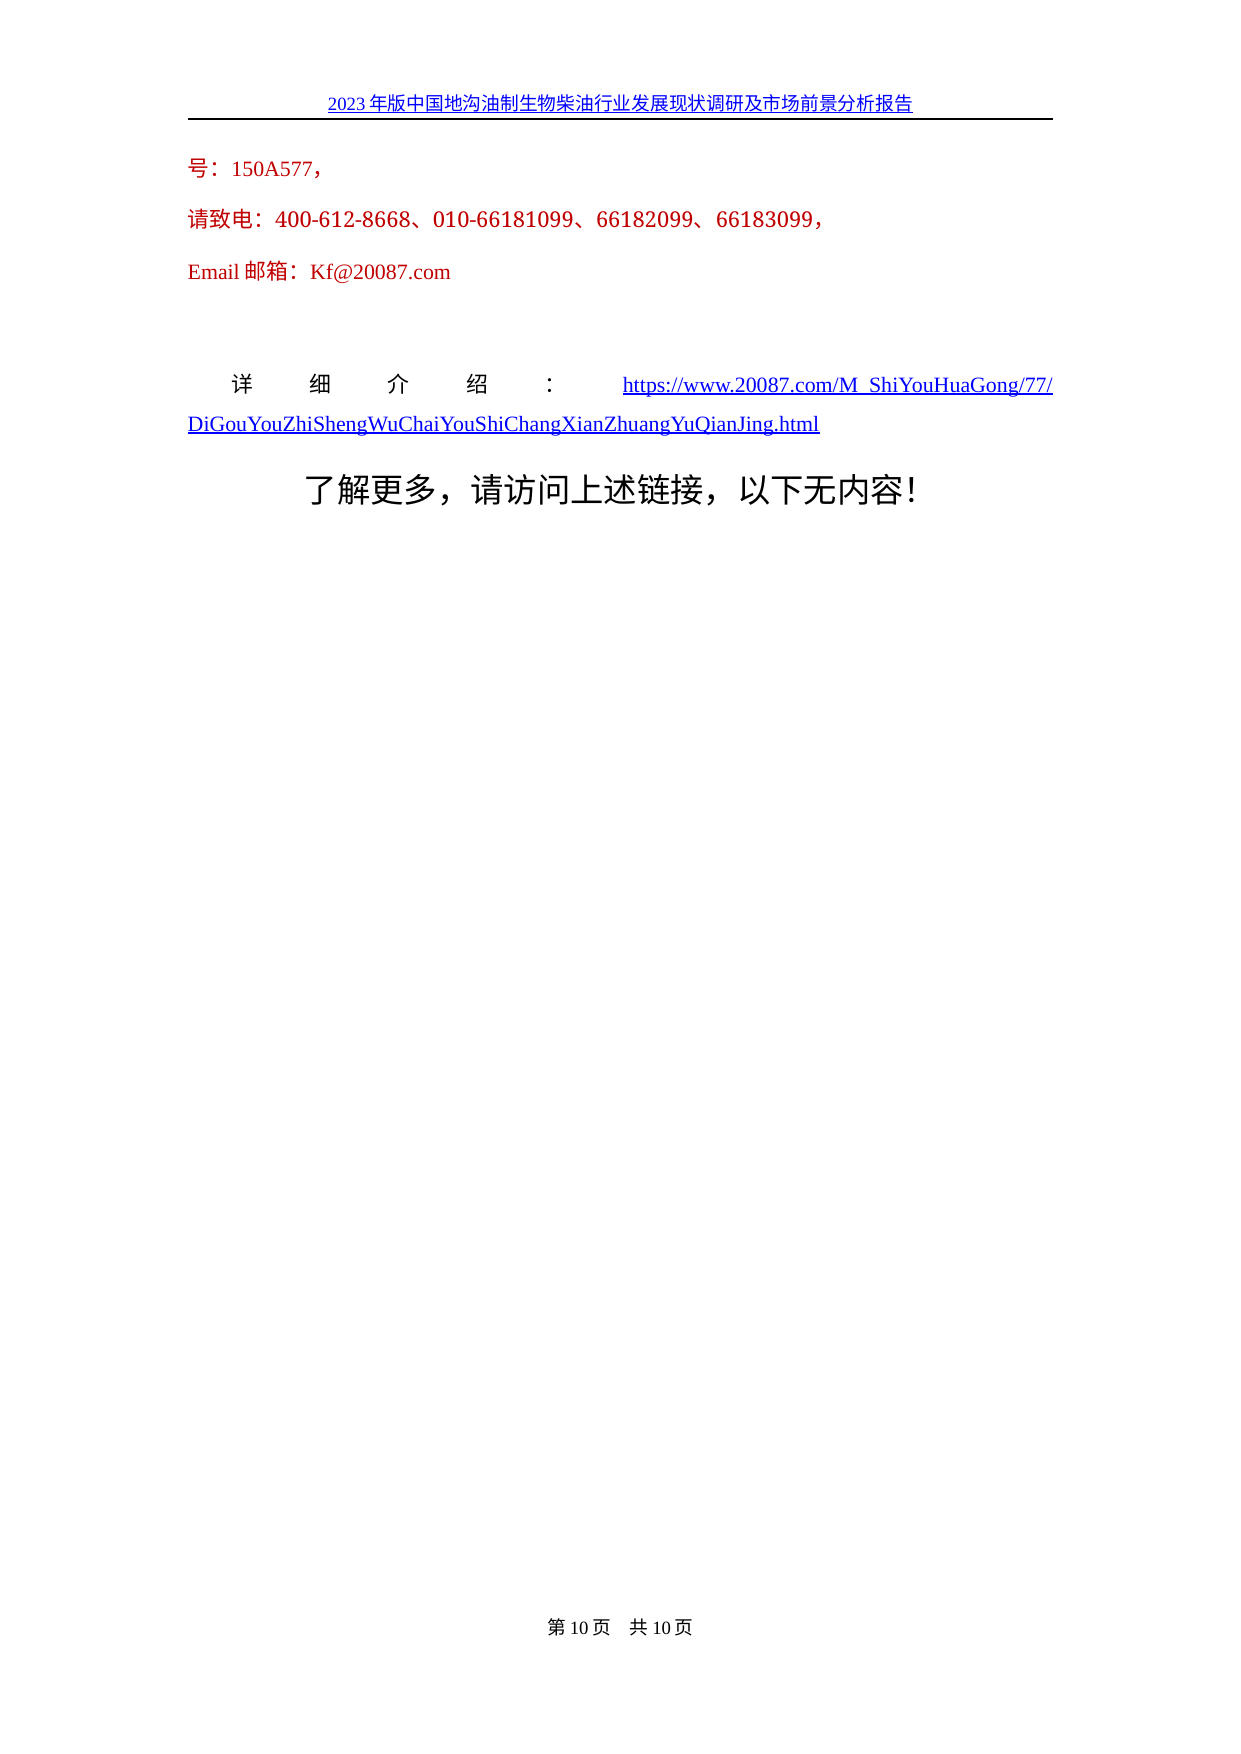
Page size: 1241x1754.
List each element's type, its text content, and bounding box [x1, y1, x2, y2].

text Email邮箱：Kf@20087.com [187, 253, 1053, 286]
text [187, 150, 1053, 183]
title 了解更多，请访问上述链接，以下无内容！ [187, 455, 1053, 520]
text 详细介绍：https://www.20087.com/M_ShiYouHuaGong/77/DiGouYouZhiShengWuChaiYouShiChangXianZhuangYuQianJing.html [187, 366, 1053, 439]
text 请致电：400-612-8668、010-66181099、66182099、66183099， [187, 202, 1053, 234]
